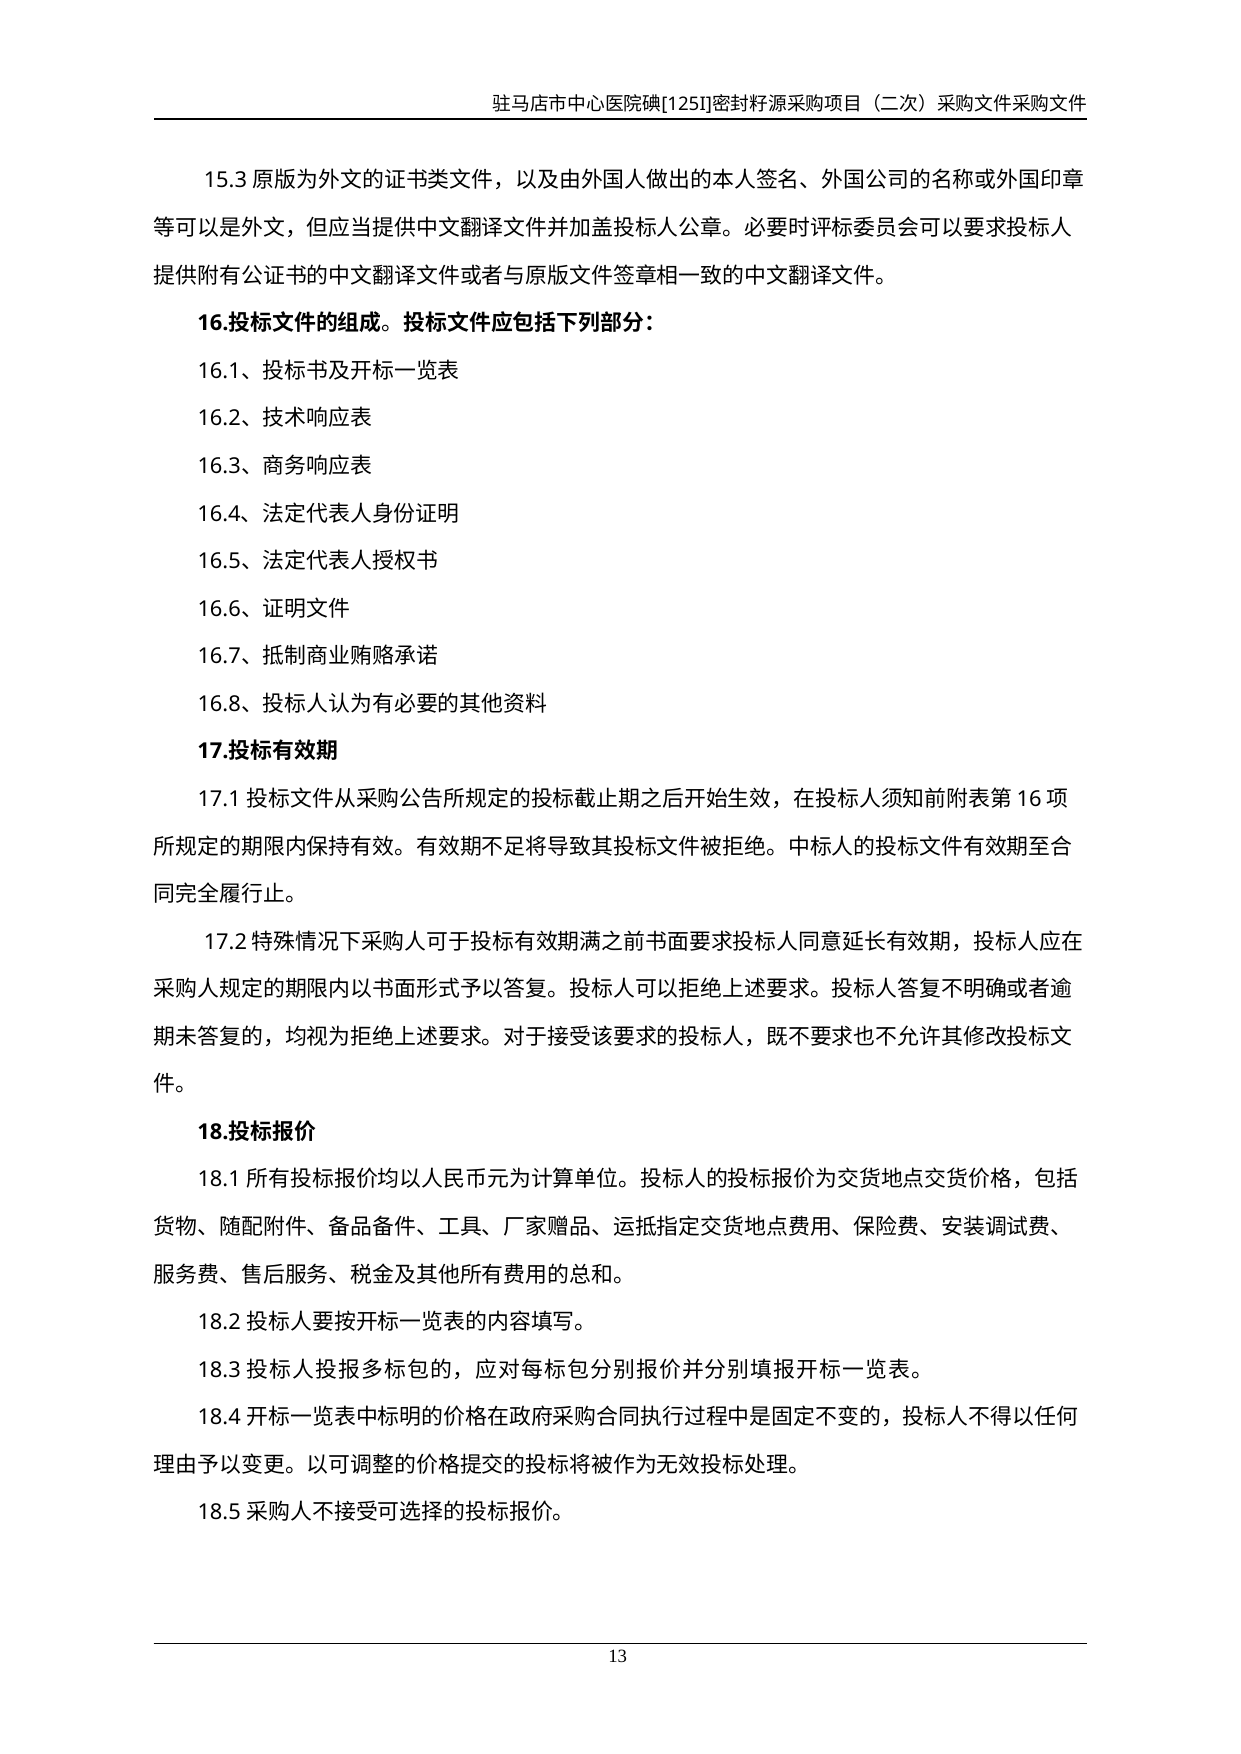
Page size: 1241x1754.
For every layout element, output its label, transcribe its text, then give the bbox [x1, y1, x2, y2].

text 16.3、商务响应表 [153, 448, 1087, 480]
text 16.4、法定代表人身份证明 [175, 496, 1087, 527]
text 15.3 原版为外文的证书类文件，以及由外国人做出的本人签名、外国公司的名称或外国印章等可以是外文，但应当提供中文翻译文件并加盖投标人公章。必要时评标委员会可以要求投标人提供附有公证书的中文翻译文件或者与原版文件签章相一致的中文翻译文件。 [153, 162, 1087, 289]
text 18.2 投标人要按开标一览表的内容填写。 [153, 1304, 1087, 1336]
text 18.4 开标一览表中标明的价格在政府采购合同执行过程中是固定不变的，投标人不得以任何理由予以变更。以可调整的价格提交的投标将被作为无效投标处理。 [153, 1399, 1087, 1478]
text 16.6、证明文件 [153, 591, 1087, 622]
text 18.3 投标人投报多标包的，应对每标包分别报价并分别填报开标一览表。 [153, 1352, 1087, 1383]
text 17.投标有效期 [153, 733, 1087, 765]
text 16.1、投标书及开标一览表 [153, 353, 1087, 384]
text 16.8、投标人认为有必要的其他资料 [153, 686, 1087, 718]
text 18.投标报价 [153, 1114, 1087, 1146]
text 16.5、法定代表人授权书 [153, 543, 1087, 575]
text 17.2特殊情况下采购人可于投标有效期满之前书面要求投标人同意延长有效期，投标人应在采购人规定的期限内以书面形式予以答复。投标人可以拒绝上述要求。投标人答复不明确或者逾期未答复的，均视为拒绝上述要求。对于接受该要求的投标人，既不要求也不允许其修改投标文件。 [153, 924, 1087, 1098]
text 18.1 所有投标报价均以人民币元为计算单位。投标人的投标报价为交货地点交货价格，包括货物、随配附件、备品备件、工具、厂家赠品、运抵指定交货地点费用、保险费、安装调试费、服务费、售后服务、税金及其他所有费用的总和。 [153, 1161, 1087, 1288]
text 18.5 采购人不接受可选择的投标报价。 [153, 1494, 1087, 1526]
text 16.2、技术响应表 [153, 400, 1087, 432]
text 17.1 投标文件从采购公告所规定的投标截止期之后开始生效，在投标人须知前附表第16项所规定的期限内保持有效。有效期不足将导致其投标文件被拒绝。中标人的投标文件有效期至合同完全履行止。 [153, 781, 1087, 908]
text 16.投标文件的组成。投标文件应包括下列部分： [153, 305, 1087, 337]
text 16.7、抵制商业贿赂承诺 [153, 638, 1087, 670]
